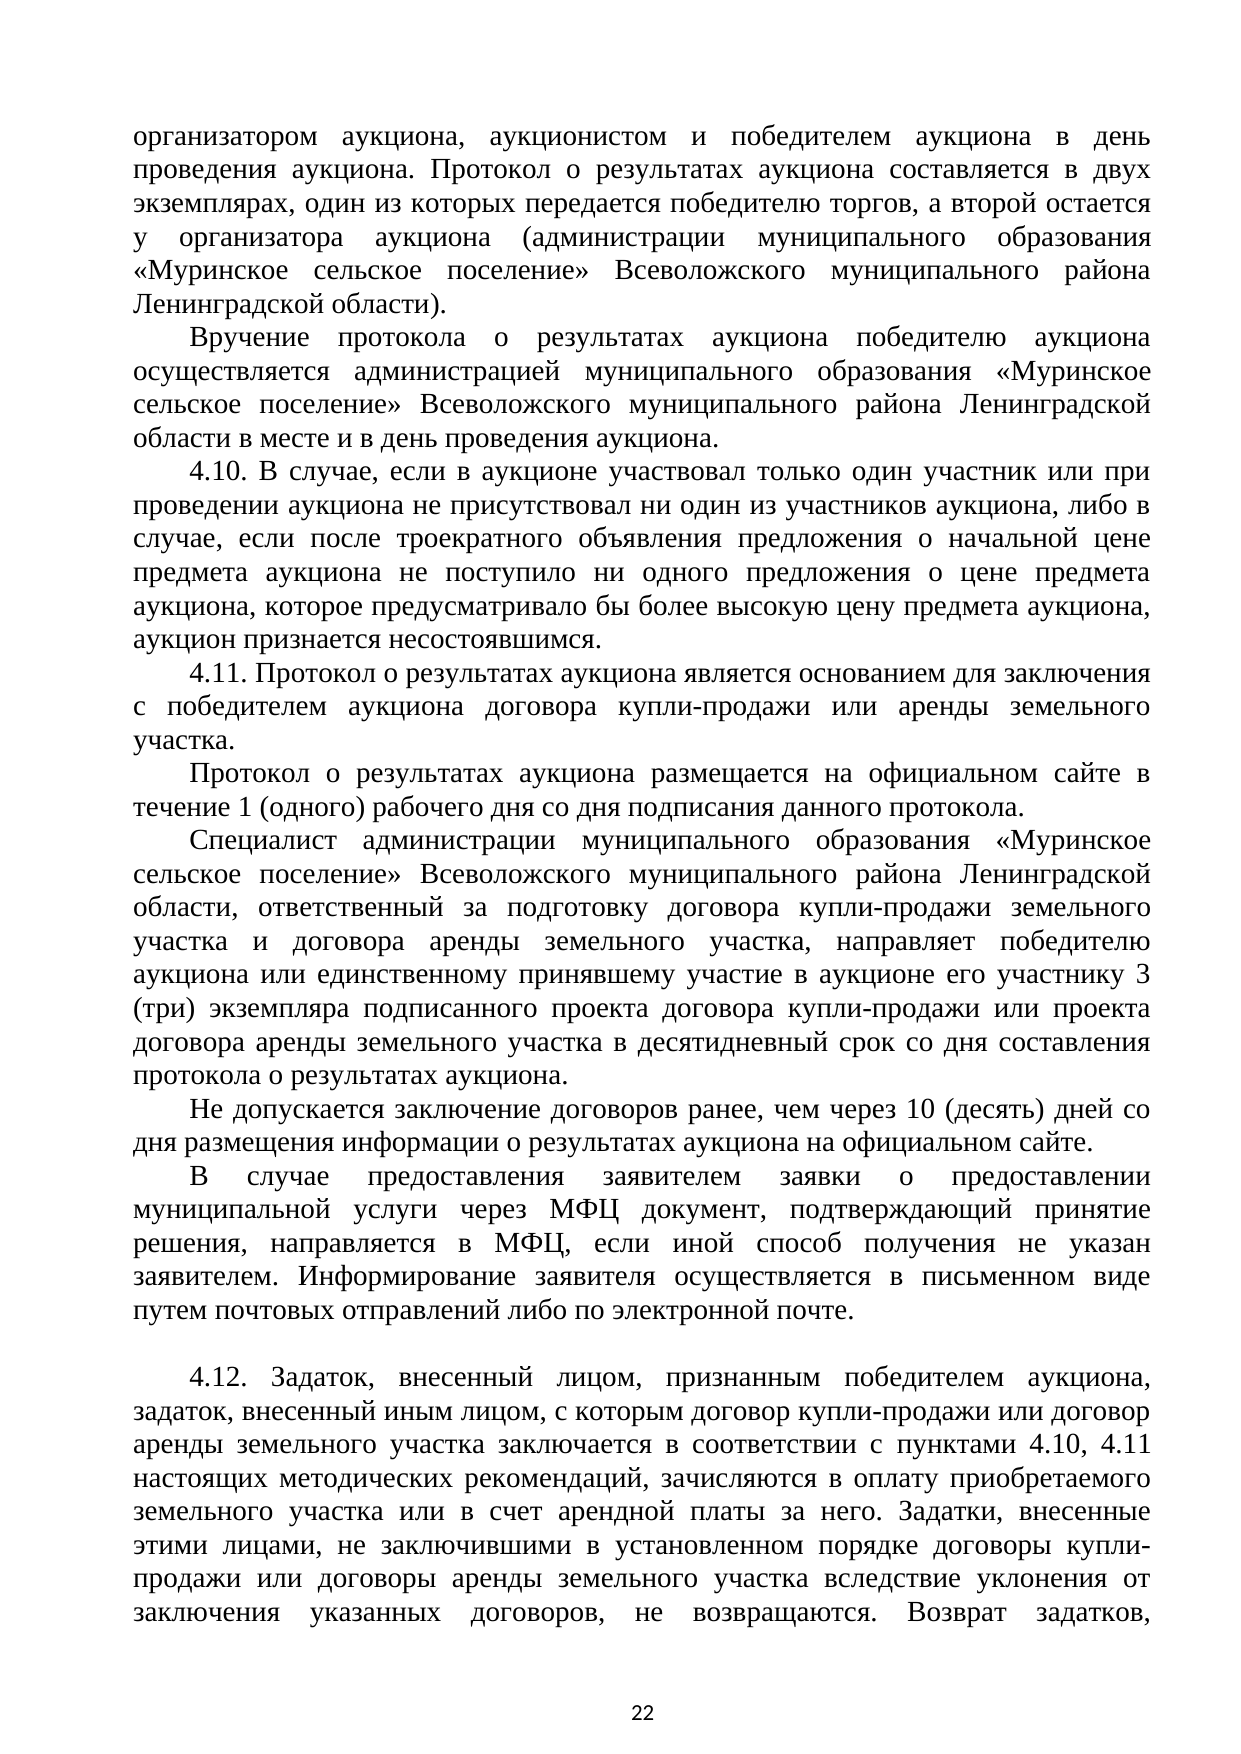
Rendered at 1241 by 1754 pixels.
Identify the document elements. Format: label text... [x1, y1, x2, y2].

text Вручение протокола о результатах аукциона победителю аукциона осуществляется администрацией муниципального образования «Муринское сельское поселение» Всеволожского муниципального района Ленинградской области в месте и в день проведения аукциона. [133, 319, 1152, 453]
text 4.10. В случае, если в аукционе участвовал только один участник или при проведении аукциона не присутствовал ни один из участников аукциона, либо в случае, если после троекратного объявления предложения о начальной цене предмета аукциона не поступило ни одного предложения о цене предмета аукциона, которое предусматривало бы более высокую цену предмета аукциона, аукцион признается несостоявшимся. [133, 453, 1152, 655]
text Протокол о результатах аукциона размещается на официальном сайте в течение 1 (одного) рабочего дня со дня подписания данного протокола. [133, 755, 1152, 822]
text 4.11. Протокол о результатах аукциона является основанием для заключения с победителем аукциона договора купли-продажи или аренды земельного участка. [133, 655, 1152, 755]
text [133, 1359, 1152, 1627]
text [133, 118, 1152, 319]
text Не допускается заключение договоров ранее, чем через 10 (десять) дней со дня размещения информации о результатах аукциона на официальном сайте. [133, 1091, 1152, 1158]
text Специалист администрации муниципального образования «Муринское сельское поселение» Всеволожского муниципального района Ленинградской области, ответственный за подготовку договора купли-продажи земельного участка и договора аренды земельного участка, направляет победителю аукциона или единственному принявшему участие в аукционе его участнику 3 (три) экземпляра подписанного проекта договора купли-продажи или проекта договора аренды земельного участка в десятидневный срок со дня составления протокола о результатах аукциона. [133, 822, 1152, 1091]
text В случае предоставления заявителем заявки о предоставлении муниципальной услуги через МФЦ документ, подтверждающий принятие решения, направляется в МФЦ, если иной способ получения не указан заявителем. Информирование заявителя осуществляется в письменном виде путем почтовых отправлений либо по электронной почте. [133, 1158, 1152, 1326]
